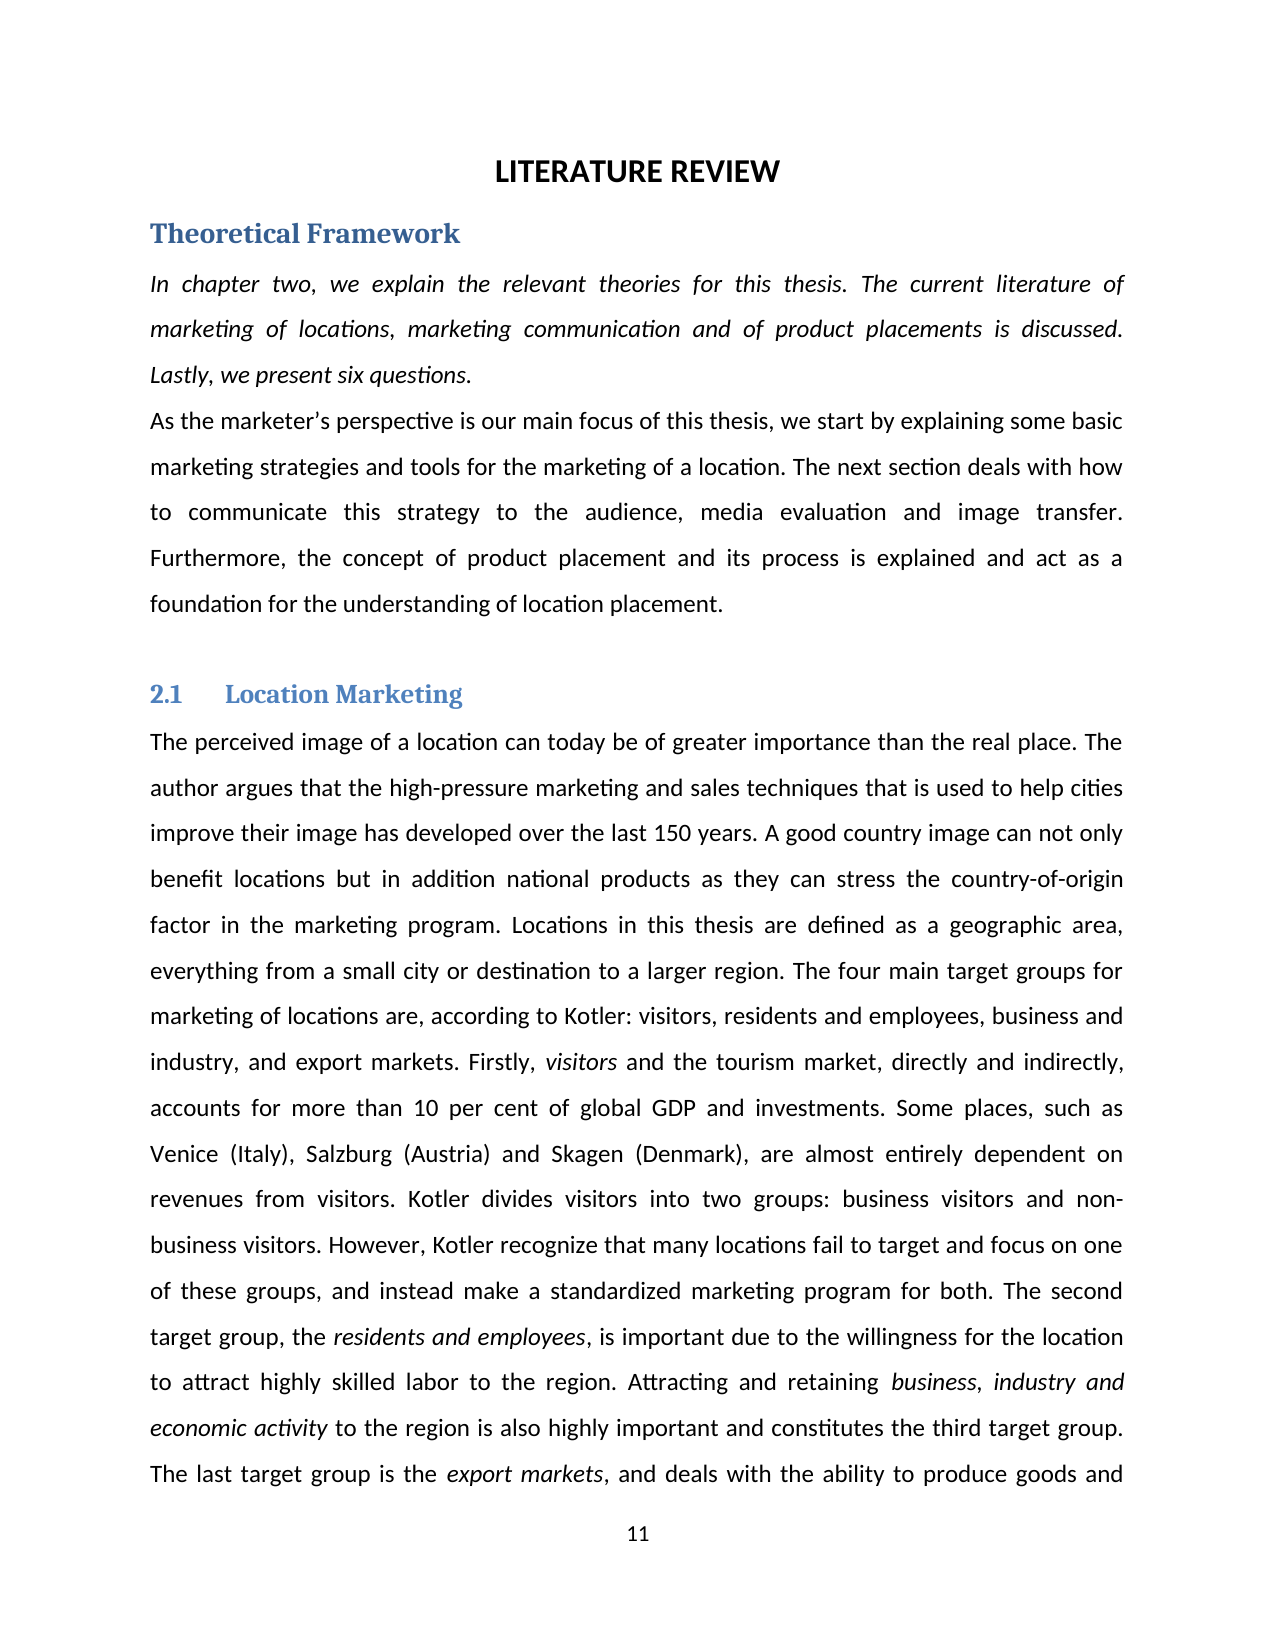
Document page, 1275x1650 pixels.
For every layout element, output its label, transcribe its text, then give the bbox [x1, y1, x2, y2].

text Theoretical Framework [150, 218, 1125, 251]
text LITERATURE REVIEW [150, 150, 1125, 191]
text 2.1 Location Marketing [150, 679, 1125, 711]
text In chapter two, we explain the relevant theories for this thesis. The current literature of marketing of locations, marketing communication and of product placements is discussed. Lastly, we present six questions. [150, 268, 1125, 390]
text As the marketer’s perspective is our main focus of this thesis, we start by explaining some basic marketing strategies and tools for the marketing of a location. The next section deals with how to communicate this strategy to the audience, media evaluation and image transfer. Furthermore, the concept of product placement and its process is explained and act as a foundation for the understanding of location placement. [150, 405, 1125, 618]
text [150, 726, 1125, 1488]
